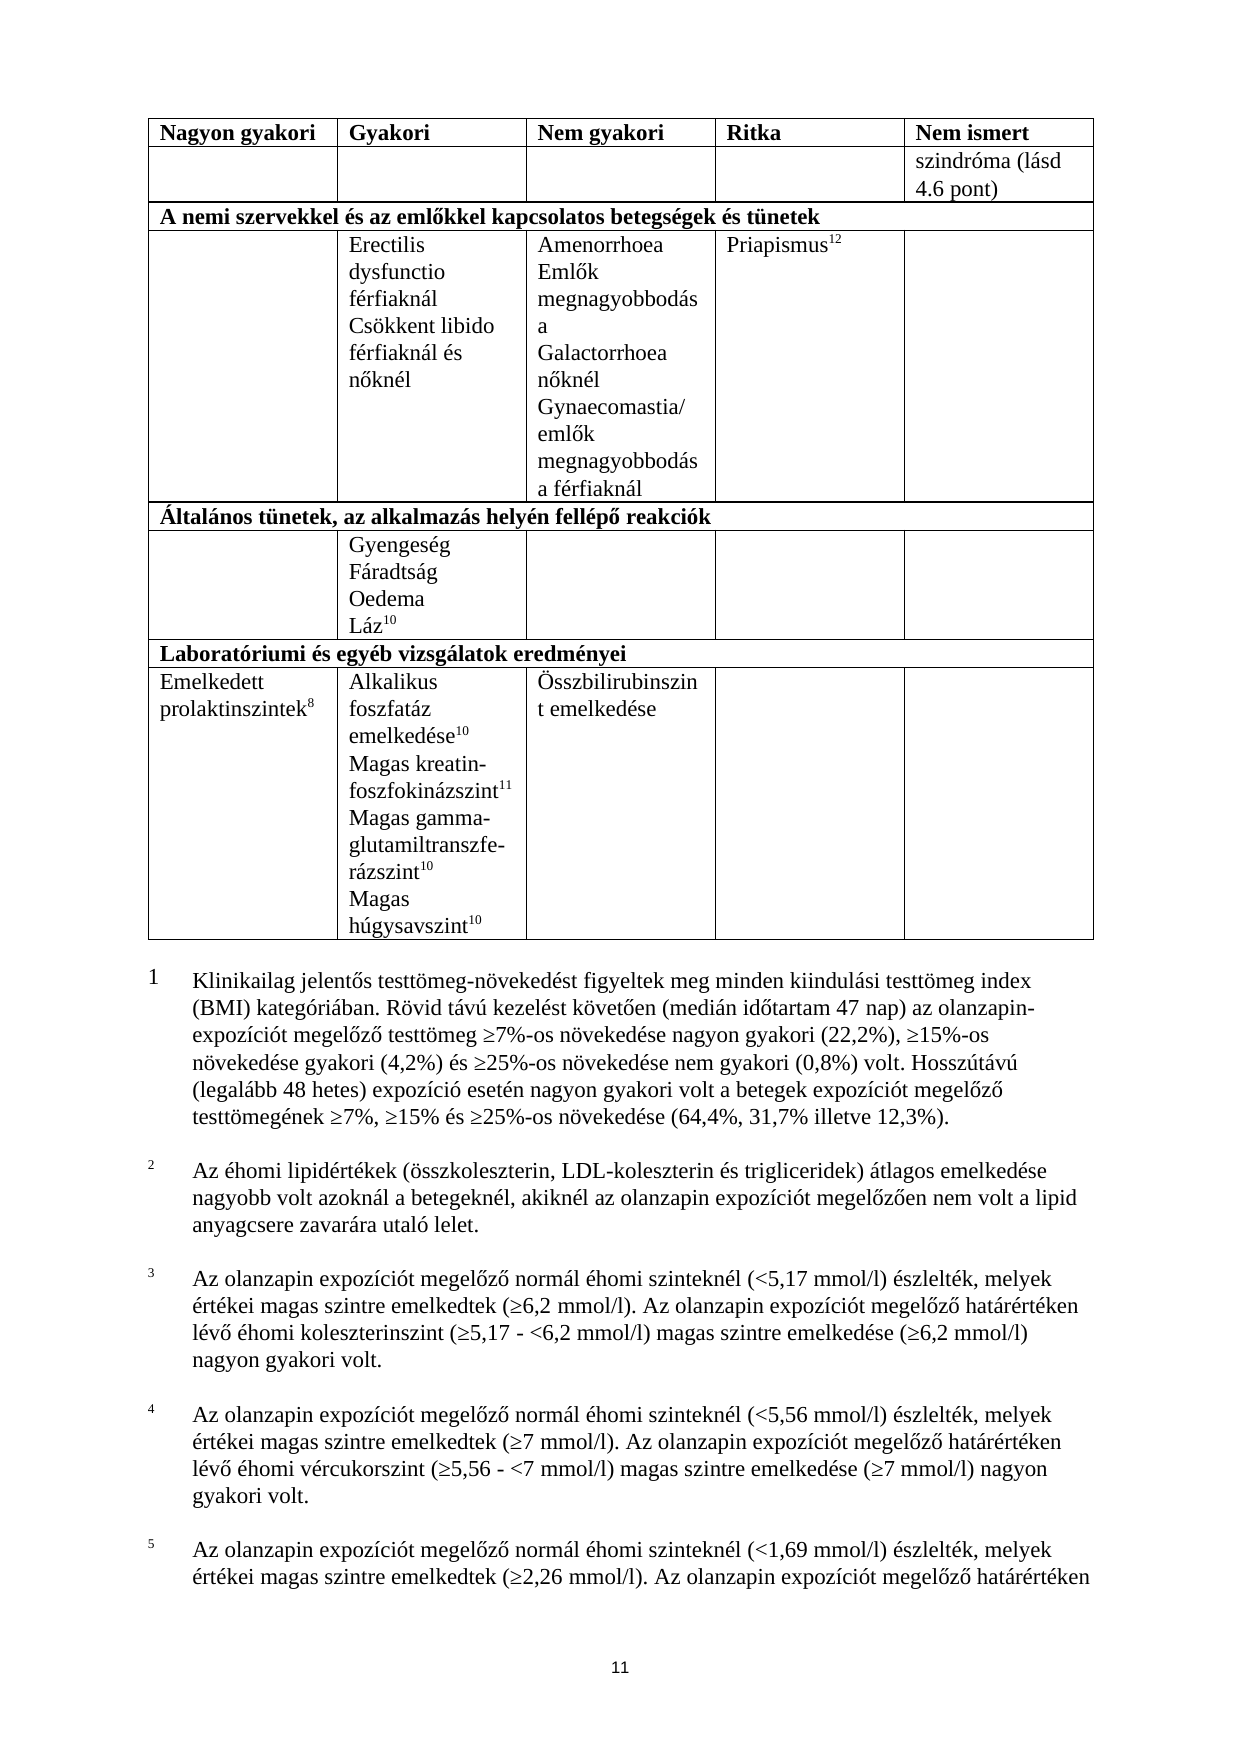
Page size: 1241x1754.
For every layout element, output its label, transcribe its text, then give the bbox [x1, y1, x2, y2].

table_header Ritka [716, 119, 904, 146]
table_header Nagyon gyakori [149, 119, 337, 146]
table_cell [716, 147, 904, 201]
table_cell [905, 147, 1093, 201]
table_cell Általános tünetek, az alkalmazás helyén fellépő reakciók [149, 503, 1093, 529]
table_cell [338, 147, 526, 201]
table_cell [905, 668, 1093, 939]
table_cell [527, 531, 715, 639]
table_header Nem ismert [905, 119, 1093, 146]
table_cell [905, 231, 1093, 501]
table_cell [716, 531, 904, 639]
table_cell Erectilis dysfunctio férfiaknál Csökkent libido férfiaknál és nőknél [338, 231, 526, 501]
text 2 Az éhomi lipidértékek (összkoleszterin, LDL-koleszterin és trigliceridek) átlagos emelkedése nagyobb volt azoknál a betegeknél, akiknél az olanzapin expozíciót megelőzően nem volt a lipid anyagcsere zavarára utaló lelet. [148, 1157, 1092, 1238]
table_cell [149, 231, 337, 501]
text 1 Klinikailag jelentős testtömeg-növekedést figyeltek meg minden kiindulási testtömeg index (BMI) kategóriában. Rövid távú kezelést követően (medián időtartam 47 nap) az olanzapin-expozíciót megelőző testtömeg ≥7%-os növekedése nagyon gyakori (22,2%), ≥15%-os növekedése gyakori (4,2%) és ≥25%-os növekedése nem gyakori (0,8%) volt. Hosszútávú (legalább 48 hetes) expozíció esetén nagyon gyakori volt a betegek expozíciót megelőző testtömegének ≥7%, ≥15% és ≥25%-os növekedése (64,4%, 31,7% illetve 12,3%). [148, 967, 1092, 1129]
table_cell Alkalikus foszfatáz emelkedése10 Magas kreatin-foszfokinázszint11 Magas gamma-glutamiltranszferázszint10 Magas húgysavszint10 [338, 668, 526, 939]
table_cell [149, 147, 337, 201]
table_cell Amenorrhoea Emlők megnagyobbodása Galactorrhoea nőknél Gynaecomastia/ emlők megnagyobbodása férfiaknál [527, 231, 715, 501]
table_cell [716, 668, 904, 939]
table_header Nem gyakori [527, 119, 715, 146]
table_cell [905, 531, 1093, 639]
table_cell Laboratóriumi és egyéb vizsgálatok eredményei [149, 640, 1093, 667]
table_cell [527, 147, 715, 201]
table_cell Emelkedett prolaktinszintek8 [149, 668, 337, 939]
table_cell A nemi szervekkel és az emlőkkel kapcsolatos betegségek és tünetek [149, 203, 1093, 229]
text 3 Az olanzapin expozíciót megelőző normál éhomi szinteknél (<5,17 mmol/l) észlelték, melyek értékei magas szintre emelkedtek (≥6,2 mmol/l). Az olanzapin expozíciót megelőző határértéken lévő éhomi koleszterinszint (≥5,17 - <6,2 mmol/l) magas szintre emelkedése (≥6,2 mmol/l) nagyon gyakori volt. [148, 1265, 1092, 1373]
text 4 Az olanzapin expozíciót megelőző normál éhomi szinteknél (<5,56 mmol/l) észlelték, melyek értékei magas szintre emelkedtek (≥7 mmol/l). Az olanzapin expozíciót megelőző határértéken lévő éhomi vércukorszint (≥5,56 - <7 mmol/l) magas szintre emelkedése (≥7 mmol/l) nagyon gyakori volt. [148, 1400, 1092, 1509]
table_header Gyakori [338, 119, 526, 146]
table_cell Gyengeség Fáradtság Oedema Láz10 [338, 531, 526, 639]
table_cell Összbilirubinszint emelkedése [527, 668, 715, 939]
table_cell Priapismus12 [716, 231, 904, 501]
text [148, 1536, 1092, 1590]
table_cell [149, 531, 337, 639]
